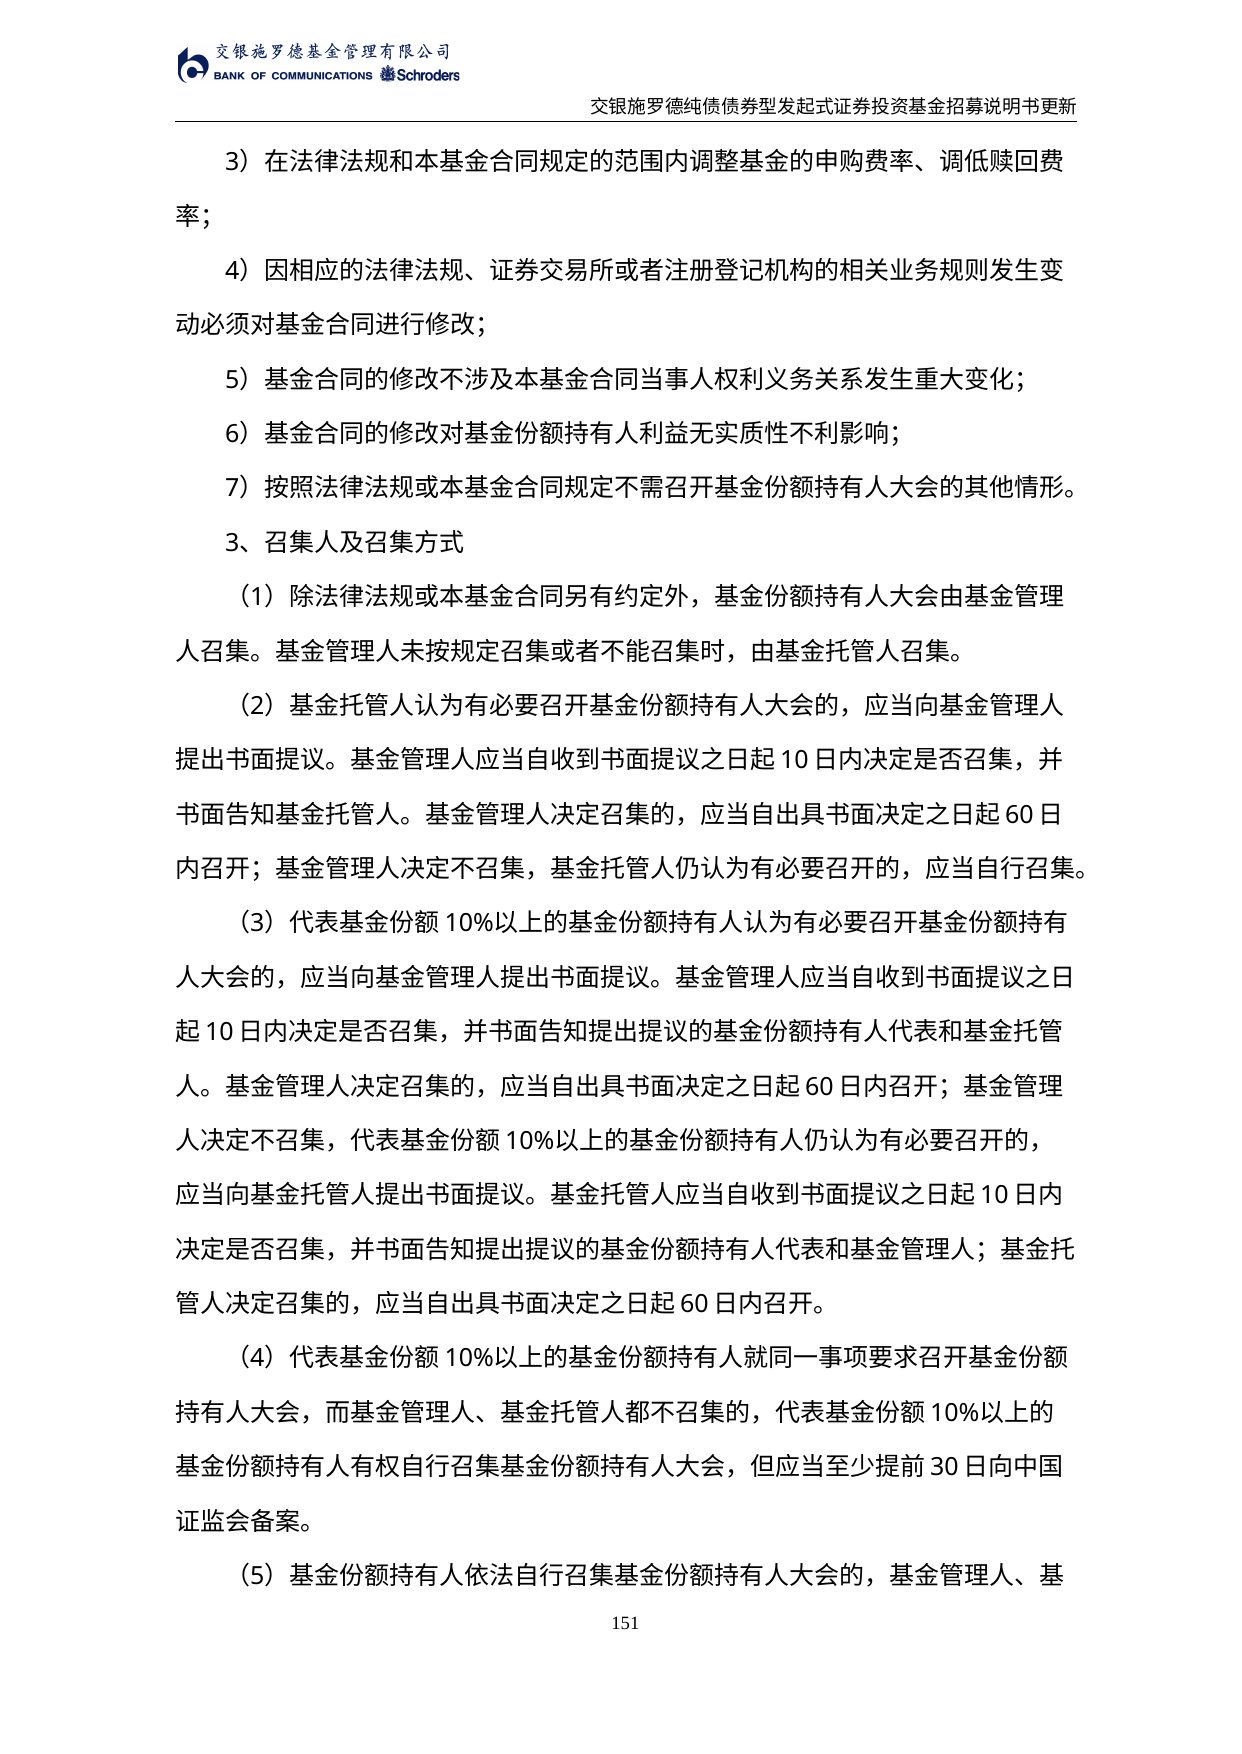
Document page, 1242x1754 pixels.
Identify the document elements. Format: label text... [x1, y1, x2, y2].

text 3、召集人及召集方式 [175, 522, 1077, 558]
text （3）代表基金份额10%以上的基金份额持有人认为有必要召开基金份额持有人大会的，应当向基金管理人提出书面提议。基金管理人应当自收到书面提议之日起10日内决定是否召集，并书面告知提出提议的基金份额持有人代表和基金托管人。基金管理人决定召集的，应当自出具书面决定之日起60日内召开；基金管理人决定不召集，代表基金份额10%以上的基金份额持有人仍认为有必要召开的，应当向基金托管人提出书面提议。基金托管人应当自收到书面提议之日起10日内决定是否召集，并书面告知提出提议的基金份额持有人代表和基金管理人；基金托管人决定召集的，应当自出具书面决定之日起60日内召开。 [175, 903, 1077, 1320]
text （2）基金托管人认为有必要召开基金份额持有人大会的，应当向基金管理人提出书面提议。基金管理人应当自收到书面提议之日起10日内决定是否召集，并书面告知基金托管人。基金管理人决定召集的，应当自出具书面决定之日起60日内召开；基金管理人决定不召集，基金托管人仍认为有必要召开的，应当自行召集。 [175, 685, 1077, 885]
text 5）基金合同的修改不涉及本基金合同当事人权利义务关系发生重大变化； [175, 359, 1077, 395]
text （1）除法律法规或本基金合同另有约定外，基金份额持有人大会由基金管理人召集。基金管理人未按规定召集或者不能召集时，由基金托管人召集。 [175, 577, 1077, 667]
picture [178, 43, 460, 83]
text （4）代表基金份额10%以上的基金份额持有人就同一事项要求召开基金份额持有人大会，而基金管理人、基金托管人都不召集的，代表基金份额10%以上的基金份额持有人有权自行召集基金份额持有人大会，但应当至少提前30日向中国证监会备案。 [175, 1338, 1077, 1537]
text 6）基金合同的修改对基金份额持有人利益无实质性不利影响； [175, 413, 1077, 450]
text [175, 1555, 1077, 1592]
text 4）因相应的法律法规、证券交易所或者注册登记机构的相关业务规则发生变动必须对基金合同进行修改； [175, 250, 1077, 341]
text 3）在法律法规和本基金合同规定的范围内调整基金的申购费率、调低赎回费率； [175, 142, 1077, 232]
text 7）按照法律法规或本基金合同规定不需召开基金份额持有人大会的其他情形。 [175, 468, 1077, 504]
